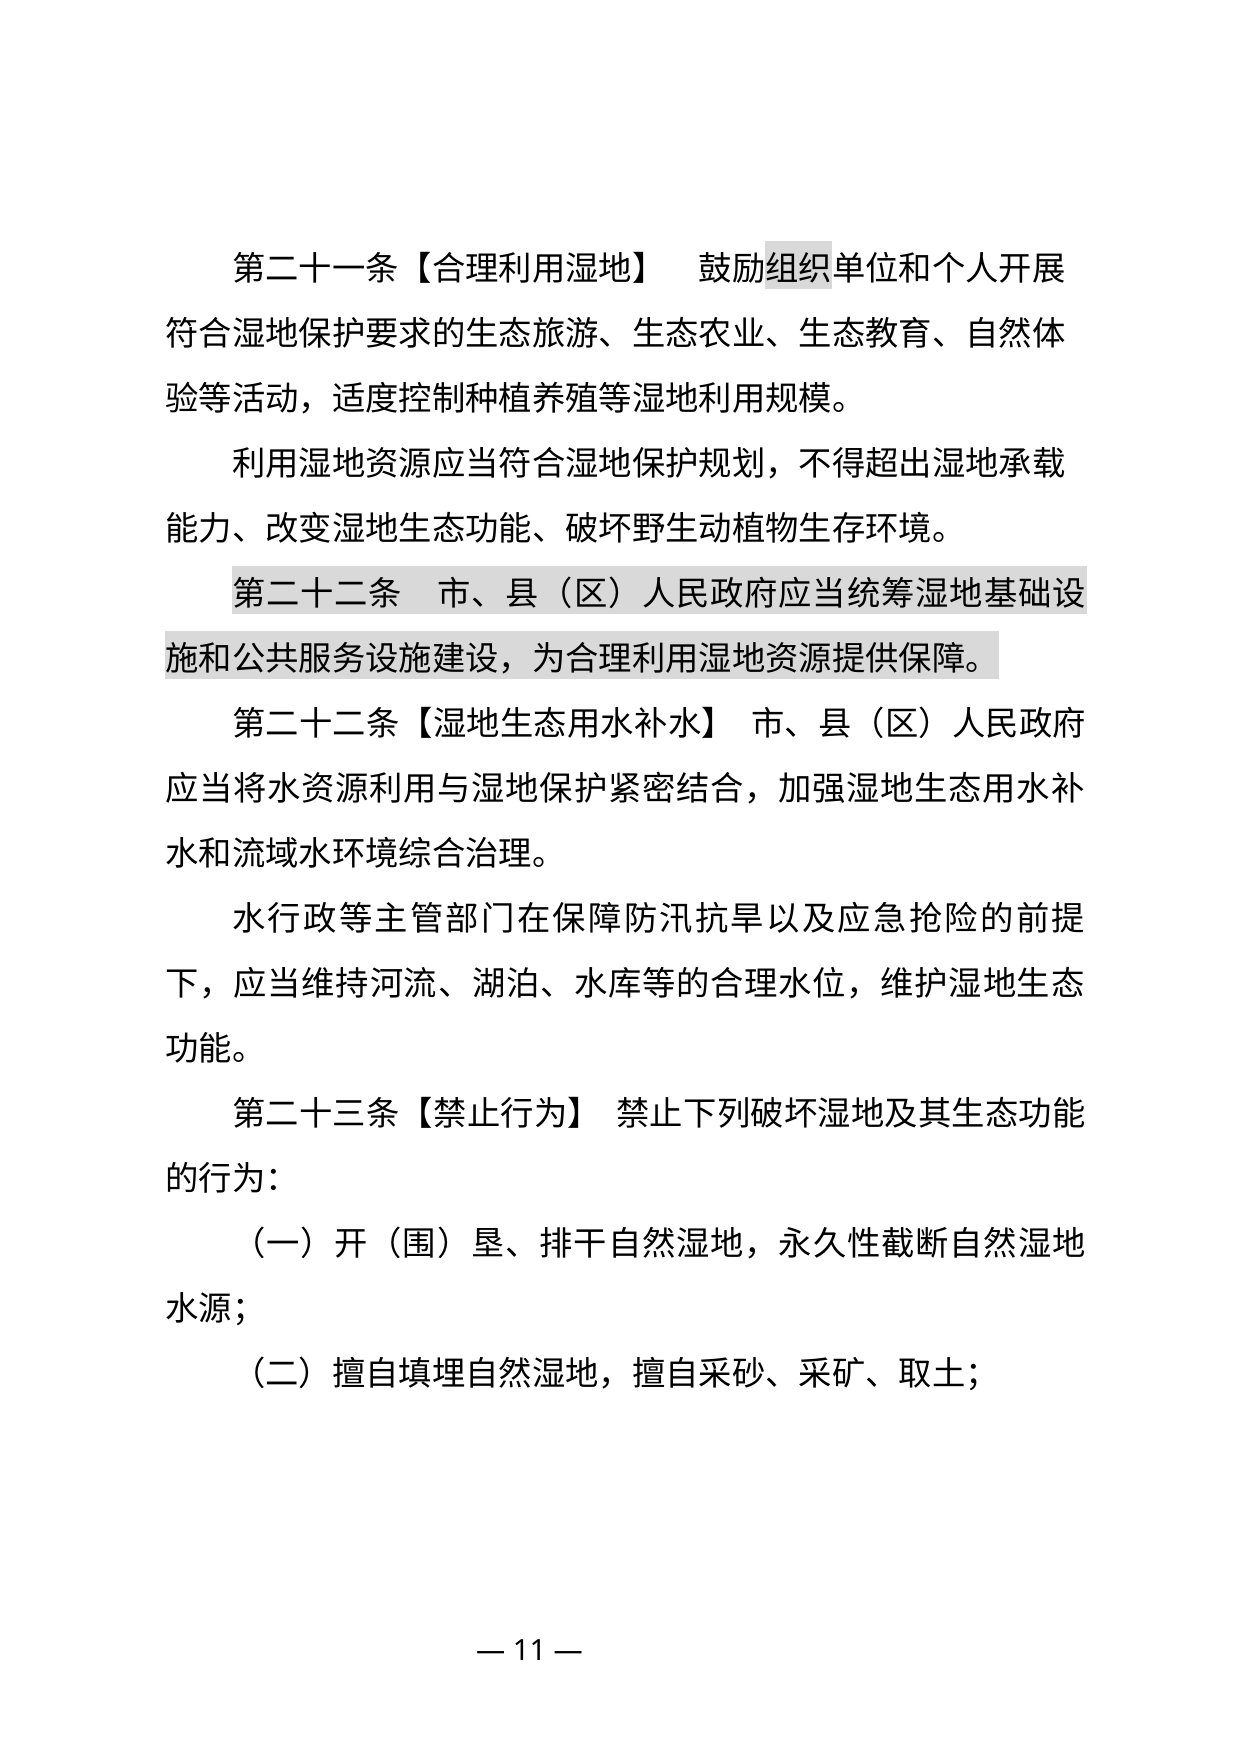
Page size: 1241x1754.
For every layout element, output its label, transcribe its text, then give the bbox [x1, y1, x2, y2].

text （二）擅自填埋自然湿地，擅自采砂、采矿、取土； [165, 1338, 1087, 1403]
text 第二十二条 市、县（区）人民政府应当统筹湿地基础设施和公共服务设施建设，为合理利用湿地资源提供保障。 [165, 558, 1087, 688]
text 水行政等主管部门在保障防汛抗旱以及应急抢险的前提下，应当维持河流、湖泊、水库等的合理水位，维护湿地生态功能。 [165, 883, 1087, 1078]
text 第二十三条【禁止行为】 禁止下列破坏湿地及其生态功能的行为： [165, 1078, 1087, 1208]
text 第二十二条【湿地生态用水补水】 市、县（区）人民政府应当将水资源利用与湿地保护紧密结合，加强湿地生态用水补水和流域水环境综合治理。 [165, 688, 1087, 883]
text 利用湿地资源应当符合湿地保护规划，不得超出湿地承载能力、改变湿地生态功能、破坏野生动植物生存环境。 [165, 428, 1087, 558]
text （一）开（围）垦、排干自然湿地，永久性截断自然湿地水源； [165, 1208, 1087, 1338]
text 第二十一条【合理利用湿地】 鼓励组织单位和个人开展符合湿地保护要求的生态旅游、生态农业、生态教育、自然体验等活动，适度控制种植养殖等湿地利用规模。 [165, 233, 1087, 428]
